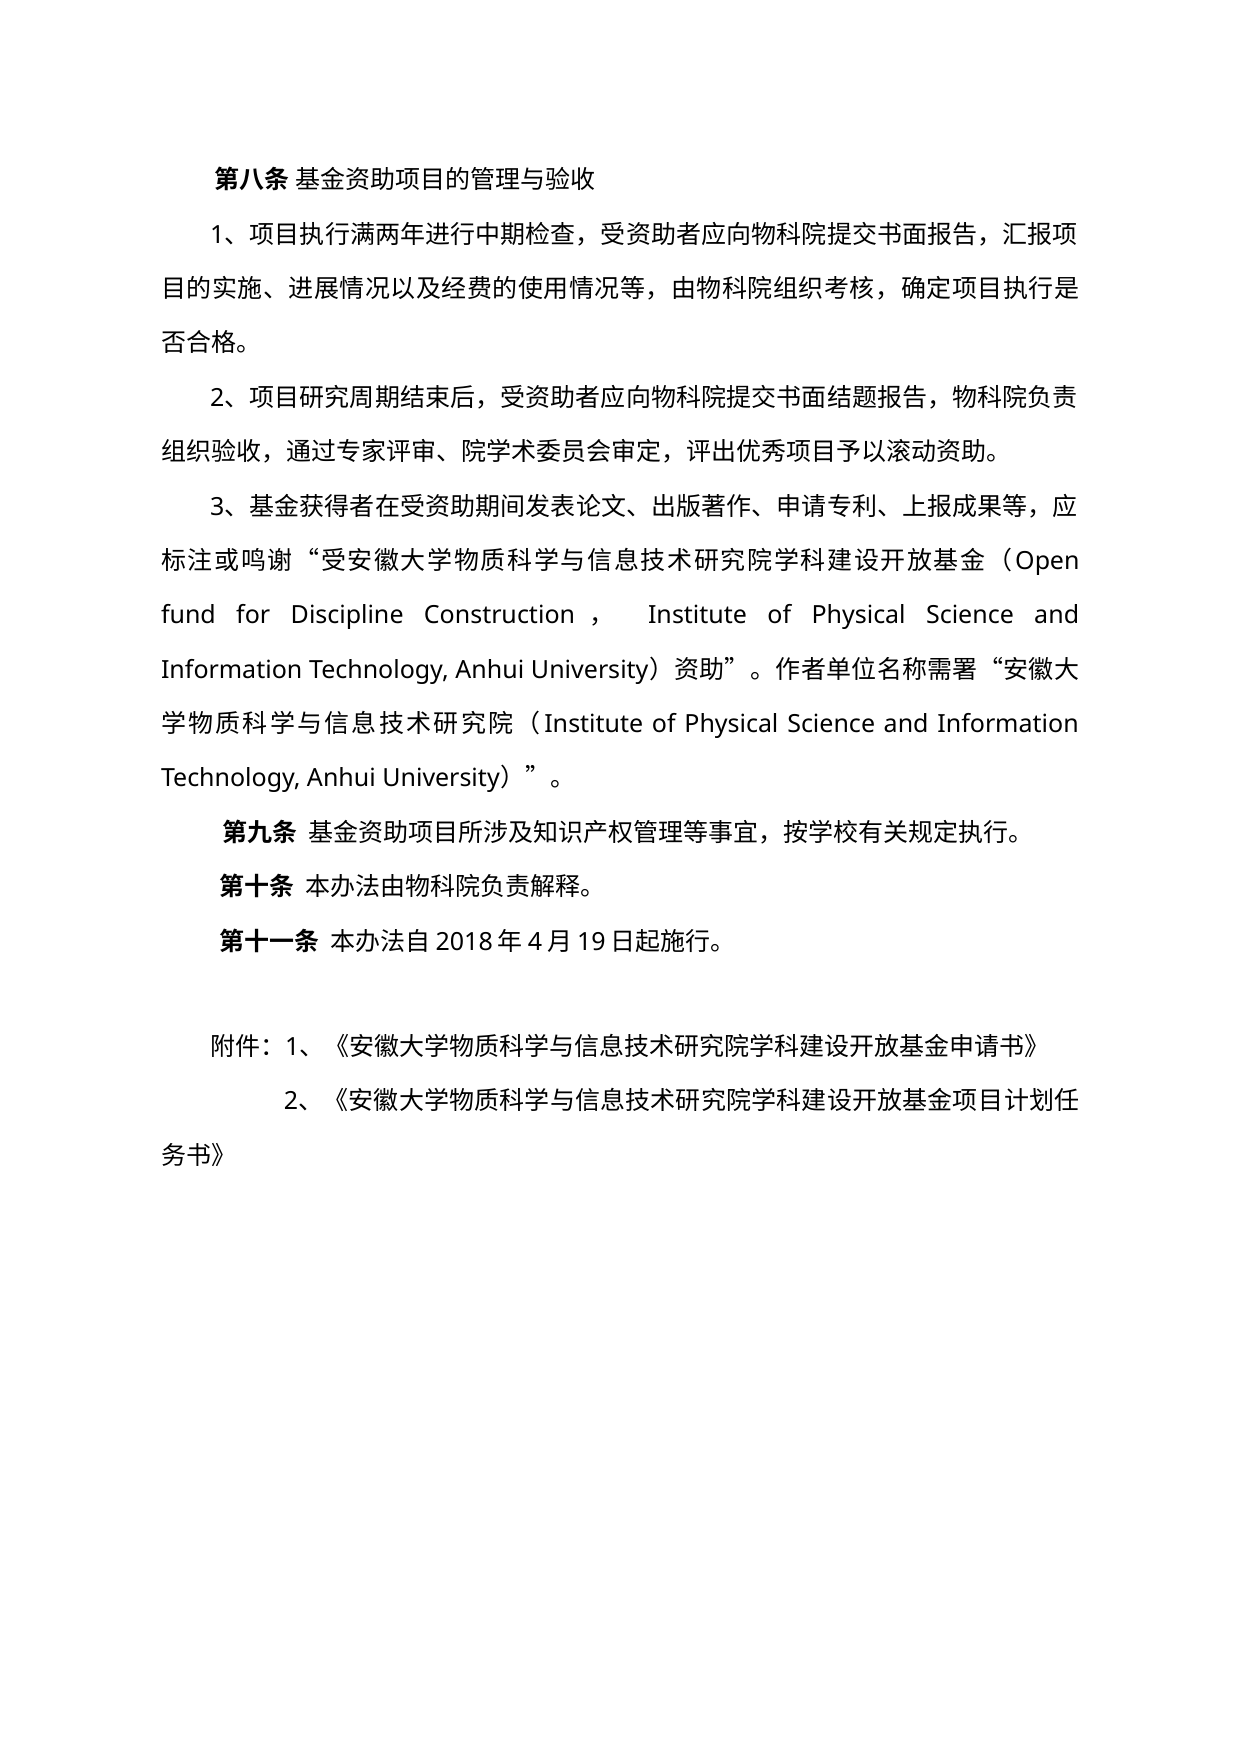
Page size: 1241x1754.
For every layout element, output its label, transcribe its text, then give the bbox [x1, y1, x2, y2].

text 3、基金获得者在受资助期间发表论文、出版著作、申请专利、上报成果等，应标注或鸣谢“受安徽大学物质科学与信息技术研究院学科建设开放基金（Open fund for Discipline Construction， Institute of Physical Science and Information Technology, Anhui University）资助”。作者单位名称需署“安徽大学物质科学与信息技术研究院（Institute of Physical Science and Information Technology, Anhui University）”。 [161, 486, 1079, 794]
text 第九条 基金资助项目所涉及知识产权管理等事宜，按学校有关规定执行。 [161, 812, 1079, 848]
text 第十一条 本办法自2018年4月19日起施行。 [219, 921, 1079, 957]
text 附件：1、《安徽大学物质科学与信息技术研究院学科建设开放基金申请书》 [161, 1026, 1079, 1063]
text 第十条 本办法由物科院负责解释。 [219, 867, 1079, 903]
text 2、项目研究周期结束后，受资助者应向物科院提交书面结题报告，物科院负责组织验收，通过专家评审、院学术委员会审定，评出优秀项目予以滚动资助。 [161, 377, 1079, 468]
text 2、《安徽大学物质科学与信息技术研究院学科建设开放基金项目计划任务书》 [161, 1081, 1079, 1171]
text 1、项目执行满两年进行中期检查，受资助者应向物科院提交书面报告，汇报项目的实施、进展情况以及经费的使用情况等，由物科院组织考核，确定项目执行是否合格。 [161, 214, 1079, 359]
text 第八条 基金资助项目的管理与验收 [161, 160, 1072, 196]
